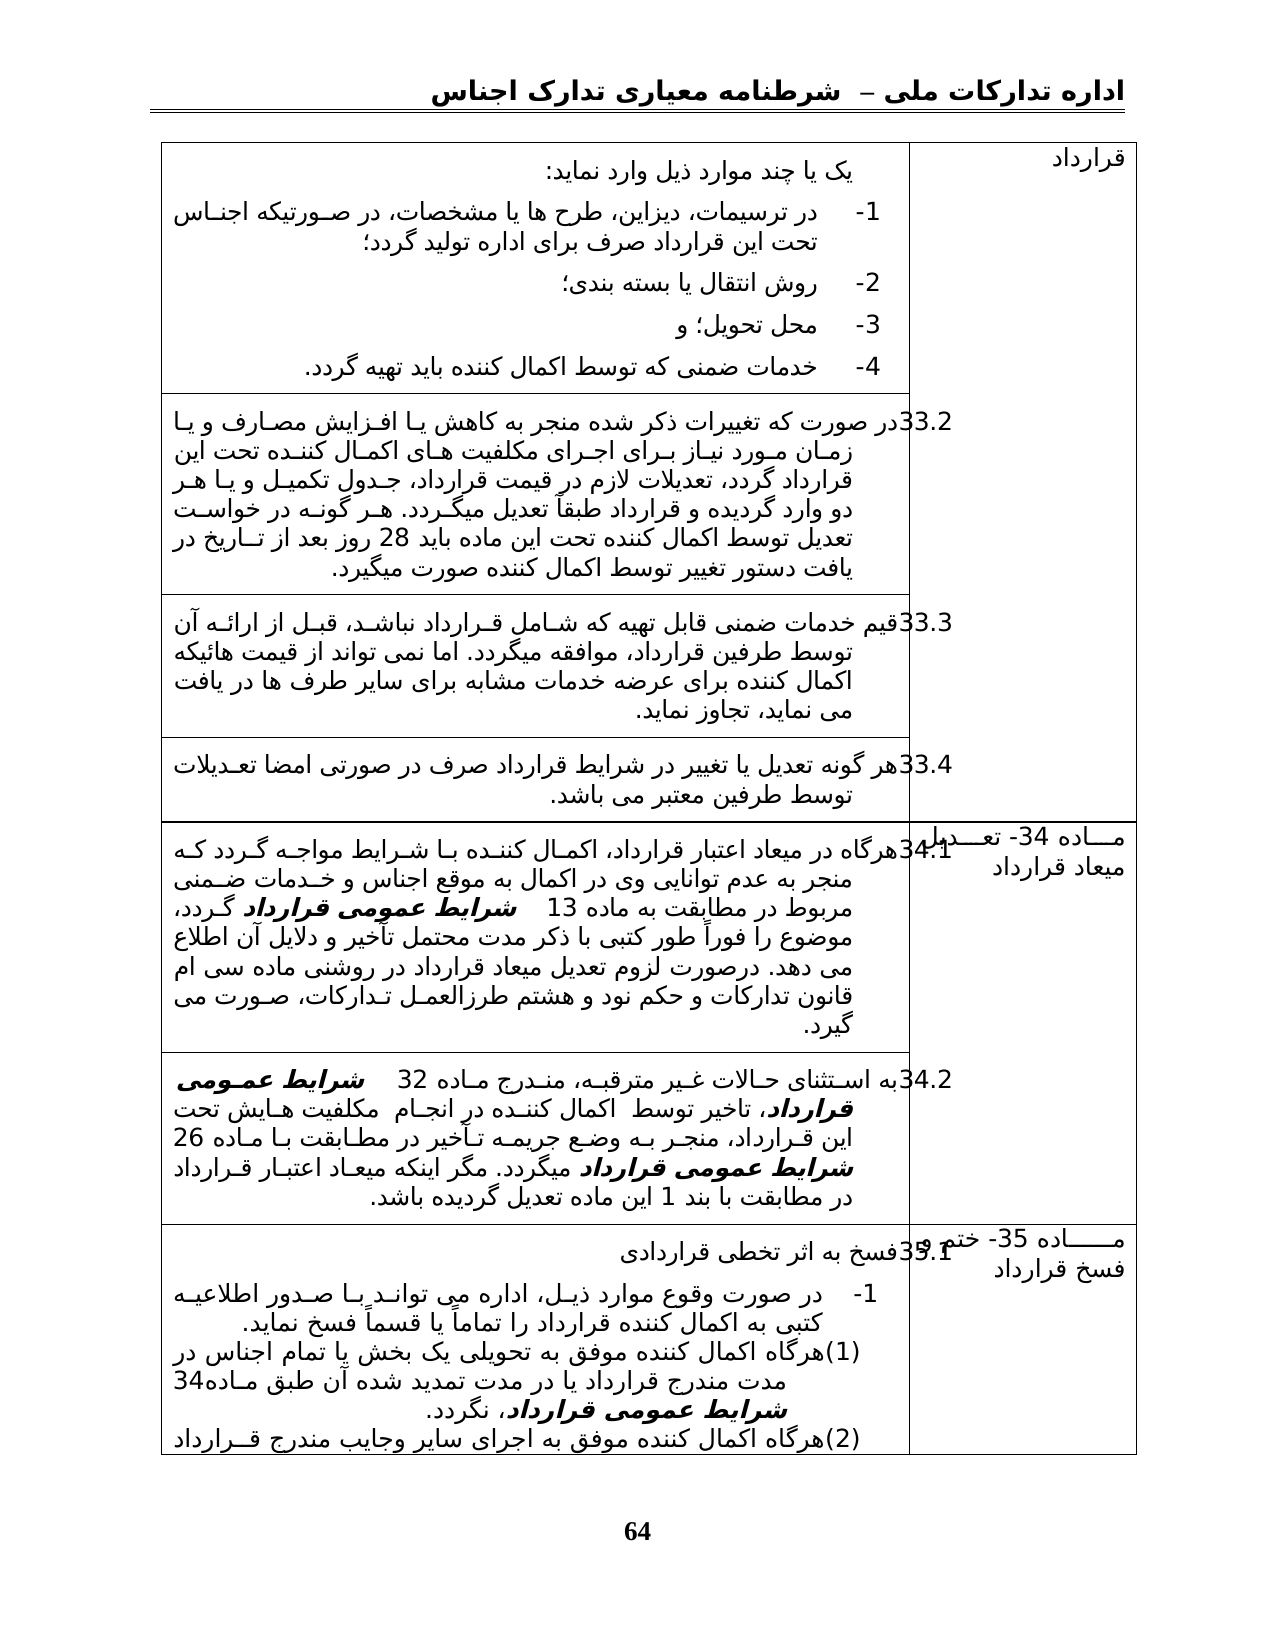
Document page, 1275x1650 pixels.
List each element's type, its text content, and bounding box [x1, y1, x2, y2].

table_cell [162, 1225, 909, 1454]
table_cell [910, 143, 1136, 821]
table_cell هر گونه تعدیل یا تغییر در شرایط قرارداد صرف در صورتی امضا تعدیلات توسط طرفین معتبر می باشد. [162, 738, 909, 821]
table_cell قیم خدمات ضمنی قابل تهیه که شامل قرارداد نباشد، قبل از ارائه آن توسط طرفین قرارداد، موافقه میگردد. اما نمی تواند از قیمت هائیکه اکمال کننده برای عرضه خدمات مشابه برای سایر طرف ها در یافت می نماید، تجاوز نماید. [162, 595, 909, 737]
table_cell در صورت که تغییرات ذکر شده منجر به کاهش یا افزایش مصارف و یا زمان مورد نیاز برای اجرای مکلفیت های اکمال کننده تحت این قرارداد گردد، تعدیلات لازم در قیمت قرارداد، جدول تکمیل و یا هر دو وارد گردیده و قرارداد طبقآ تعدیل میگردد. هر گونه در خواست تعدیل توسط اکمال کننده تحت این ماده باید 28 روز بعد از تاریخ در یافت دستور تغییر توسط اکمال کننده صورت میگیرد. [162, 394, 909, 594]
table_cell به استثنای حالات غیر مترقبه، مندرج ماده 32 شرایط عمومی قرارداد، تاخیر توسط اکمال کننده در انجام مکلفیت هایش تحت این قرارداد، منجر به وضع جریمه تآخیر در مطابقت با ماده 26 شرایط عمومی قرارداد میگردد. مگر اینکه میعاد اعتبار قرارداد در مطابقت با بند 1 این ماده تعدیل گردیده باشد. [162, 1053, 909, 1223]
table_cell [162, 143, 909, 393]
table_cell هرگاه در میعاد اعتبار قرارداد، اکمال کننده با شرایط مواجه گردد که منجر به عدم توانایی وی در اکمال به موقع اجناس و خدمات ضمنی مربوط در مطابقت به ماده 13 شرایط عمومی قرارداد گردد، موضوع را فوراً طور کتبی با ذکر مدت محتمل تآخیر و دلایل آن اطلاع می دهد. درصورت لزوم تعدیل میعاد قرارداد در روشنی ماده سی ام قانون تدارکات و حکم نود و هشتم طرزالعمل تدارکات، صورت می گیرد. [162, 823, 909, 1052]
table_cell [910, 1225, 1136, 1454]
table_cell ماده 34- تعدیل میعاد قرارداد [910, 823, 1136, 1223]
